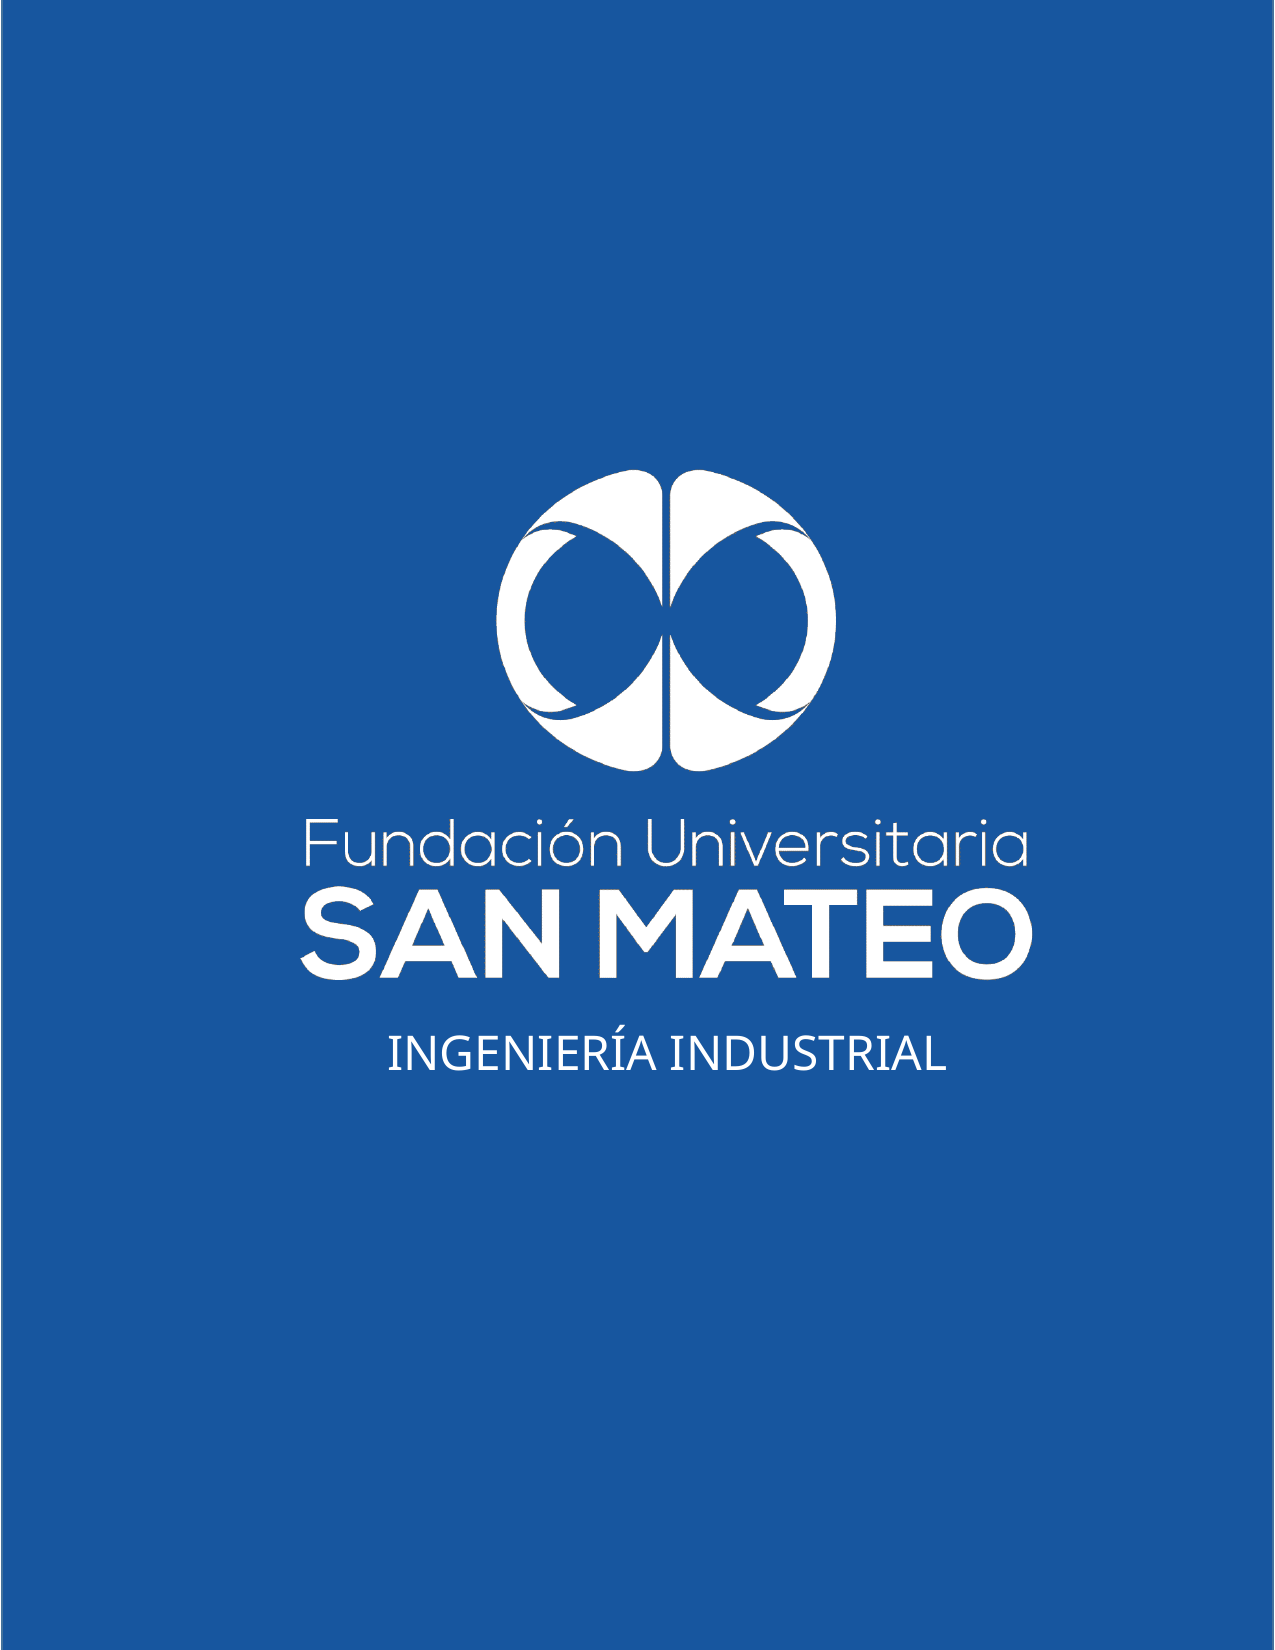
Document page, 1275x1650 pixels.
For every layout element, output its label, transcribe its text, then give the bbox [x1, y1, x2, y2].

picture [293, 445, 1041, 1003]
text INGENIERÍA INDUSTRIAL [148, 1019, 1127, 1085]
